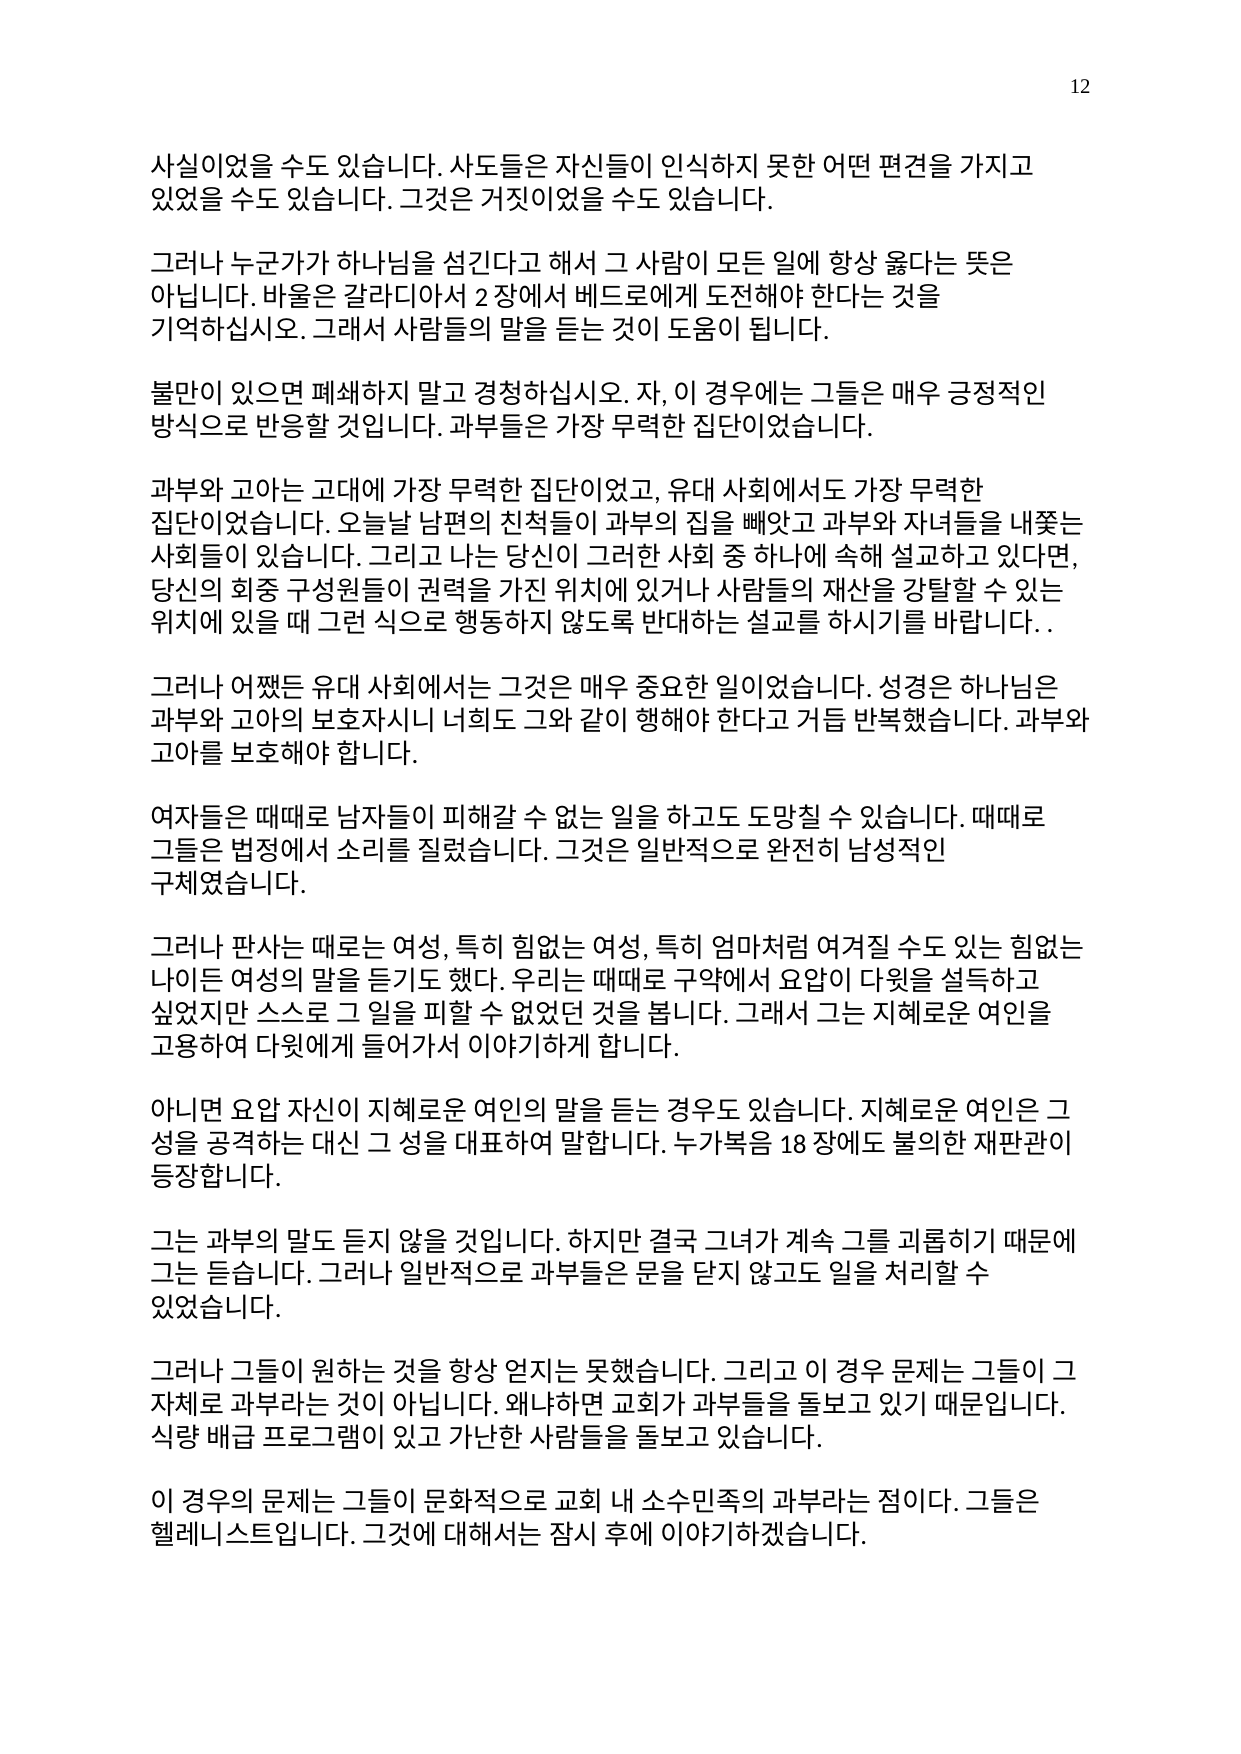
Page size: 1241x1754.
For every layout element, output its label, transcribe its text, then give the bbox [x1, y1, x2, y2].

text 불만이 있으면 폐쇄하지 말고 경청하십시오. 자, 이 경우에는 그들은 매우 긍정적인 방식으로 반응할 것입니다. 과부들은 가장 무력한 집단이었습니다. [150, 377, 1090, 443]
text 사실이었을 수도 있습니다. 사도들은 자신들이 인식하지 못한 어떤 편견을 가지고 있었을 수도 있습니다. 그것은 거짓이었을 수도 있습니다. [150, 150, 1090, 216]
text 그러나 어쨌든 유대 사회에서는 그것은 매우 중요한 일이었습니다. 성경은 하나님은 과부와 고아의 보호자시니 너희도 그와 같이 행해야 한다고 거듭 반복했습니다. 과부와 고아를 보호해야 합니다. [150, 671, 1090, 770]
text 아니면 요압 자신이 지혜로운 여인의 말을 듣는 경우도 있습니다. 지혜로운 여인은 그 성을 공격하는 대신 그 성을 대표하여 말합니다. 누가복음 18장에도 불의한 재판관이 등장합니다. [150, 1094, 1090, 1193]
text 그러나 판사는 때로는 여성, 특히 힘없는 여성, 특히 엄마처럼 여겨질 수도 있는 힘없는 나이든 여성의 말을 듣기도 했다. 우리는 때때로 구약에서 요압이 다윗을 설득하고 싶었지만 스스로 그 일을 피할 수 없었던 것을 봅니다. 그래서 그는 지혜로운 여인을 고용하여 다윗에게 들어가서 이야기하게 합니다. [150, 931, 1090, 1063]
text 그러나 그들이 원하는 것을 항상 얻지는 못했습니다. 그리고 이 경우 문제는 그들이 그 자체로 과부라는 것이 아닙니다. 왜냐하면 교회가 과부들을 돌보고 있기 때문입니다. 식량 배급 프로그램이 있고 가난한 사람들을 돌보고 있습니다. [150, 1355, 1090, 1454]
text 이 경우의 문제는 그들이 문화적으로 교회 내 소수민족의 과부라는 점이다. 그들은 헬레니스트입니다. 그것에 대해서는 잠시 후에 이야기하겠습니다. [150, 1485, 1090, 1551]
text 여자들은 때때로 남자들이 피해갈 수 없는 일을 하고도 도망칠 수 있습니다. 때때로 그들은 법정에서 소리를 질렀습니다. 그것은 일반적으로 완전히 남성적인 구체였습니다. [150, 801, 1090, 900]
text 그는 과부의 말도 듣지 않을 것입니다. 하지만 결국 그녀가 계속 그를 괴롭히기 때문에 그는 듣습니다. 그러나 일반적으로 과부들은 문을 닫지 않고도 일을 처리할 수 있었습니다. [150, 1225, 1090, 1324]
text 그러나 누군가가 하나님을 섬긴다고 해서 그 사람이 모든 일에 항상 옳다는 뜻은 아닙니다. 바울은 갈라디아서 2장에서 베드로에게 도전해야 한다는 것을 기억하십시오. 그래서 사람들의 말을 듣는 것이 도움이 됩니다. [150, 247, 1090, 346]
text 과부와 고아는 고대에 가장 무력한 집단이었고, 유대 사회에서도 가장 무력한 집단이었습니다. 오늘날 남편의 친척들이 과부의 집을 빼앗고 과부와 자녀들을 내쫓는 사회들이 있습니다. 그리고 나는 당신이 그러한 사회 중 하나에 속해 설교하고 있다면, 당신의 회중 구성원들이 권력을 가진 위치에 있거나 사람들의 재산을 강탈할 수 있는 위치에 있을 때 그런 식으로 행동하지 않도록 반대하는 설교를 하시기를 바랍니다. . [150, 474, 1090, 640]
